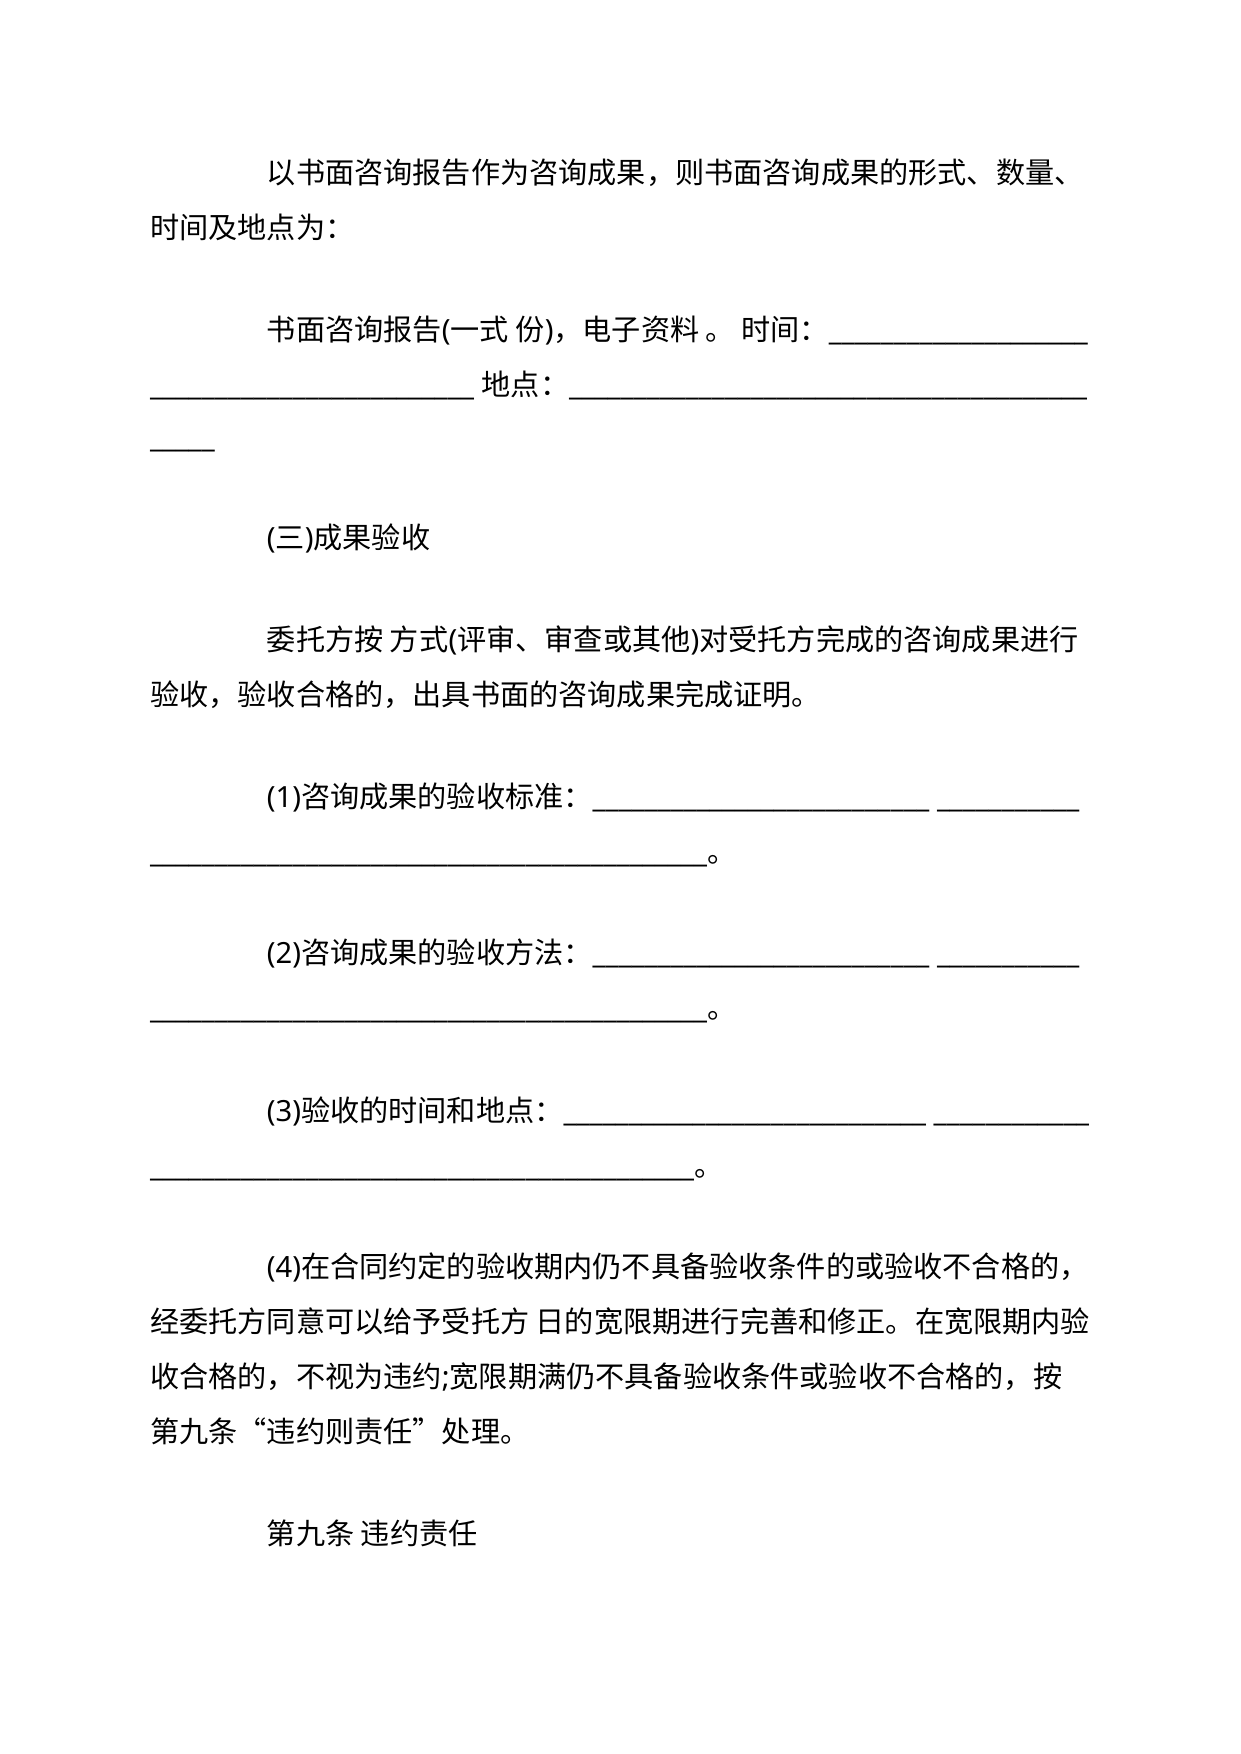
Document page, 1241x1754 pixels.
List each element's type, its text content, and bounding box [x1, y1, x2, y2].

text 第九条 违约责任 [150, 1511, 1090, 1553]
text (三)成果验收 [150, 514, 1090, 557]
text (1)咨询成果的验收标准：__________________________ ______________________________________________________。 [150, 773, 1090, 871]
text 委托方按 方式(评审、审查或其他)对受托方完成的咨询成果进行验收，验收合格的，出具书面的咨询成果完成证明。 [150, 616, 1090, 714]
text (3)验收的时间和地点：____________________________ ______________________________________________________。 [150, 1087, 1090, 1184]
text (2)咨询成果的验收方法：__________________________ ______________________________________________________。 [150, 930, 1090, 1027]
text 以书面咨询报告作为咨询成果，则书面咨询成果的形式、数量、时间及地点为： [150, 150, 1090, 247]
text (4)在合同约定的验收期内仍不具备验收条件的或验收不合格的，经委托方同意可以给予受托方 日的宽限期进行完善和修正。在宽限期内验收合格的，不视为违约;宽限期满仍不具备验收条件或验收不合格的，按第九条“违约则责任”处理。 [150, 1244, 1090, 1451]
text 书面咨询报告(一式 份)，电子资料 。 时间：_____________________________________________ 地点：_____________________________________________ [150, 307, 1090, 456]
